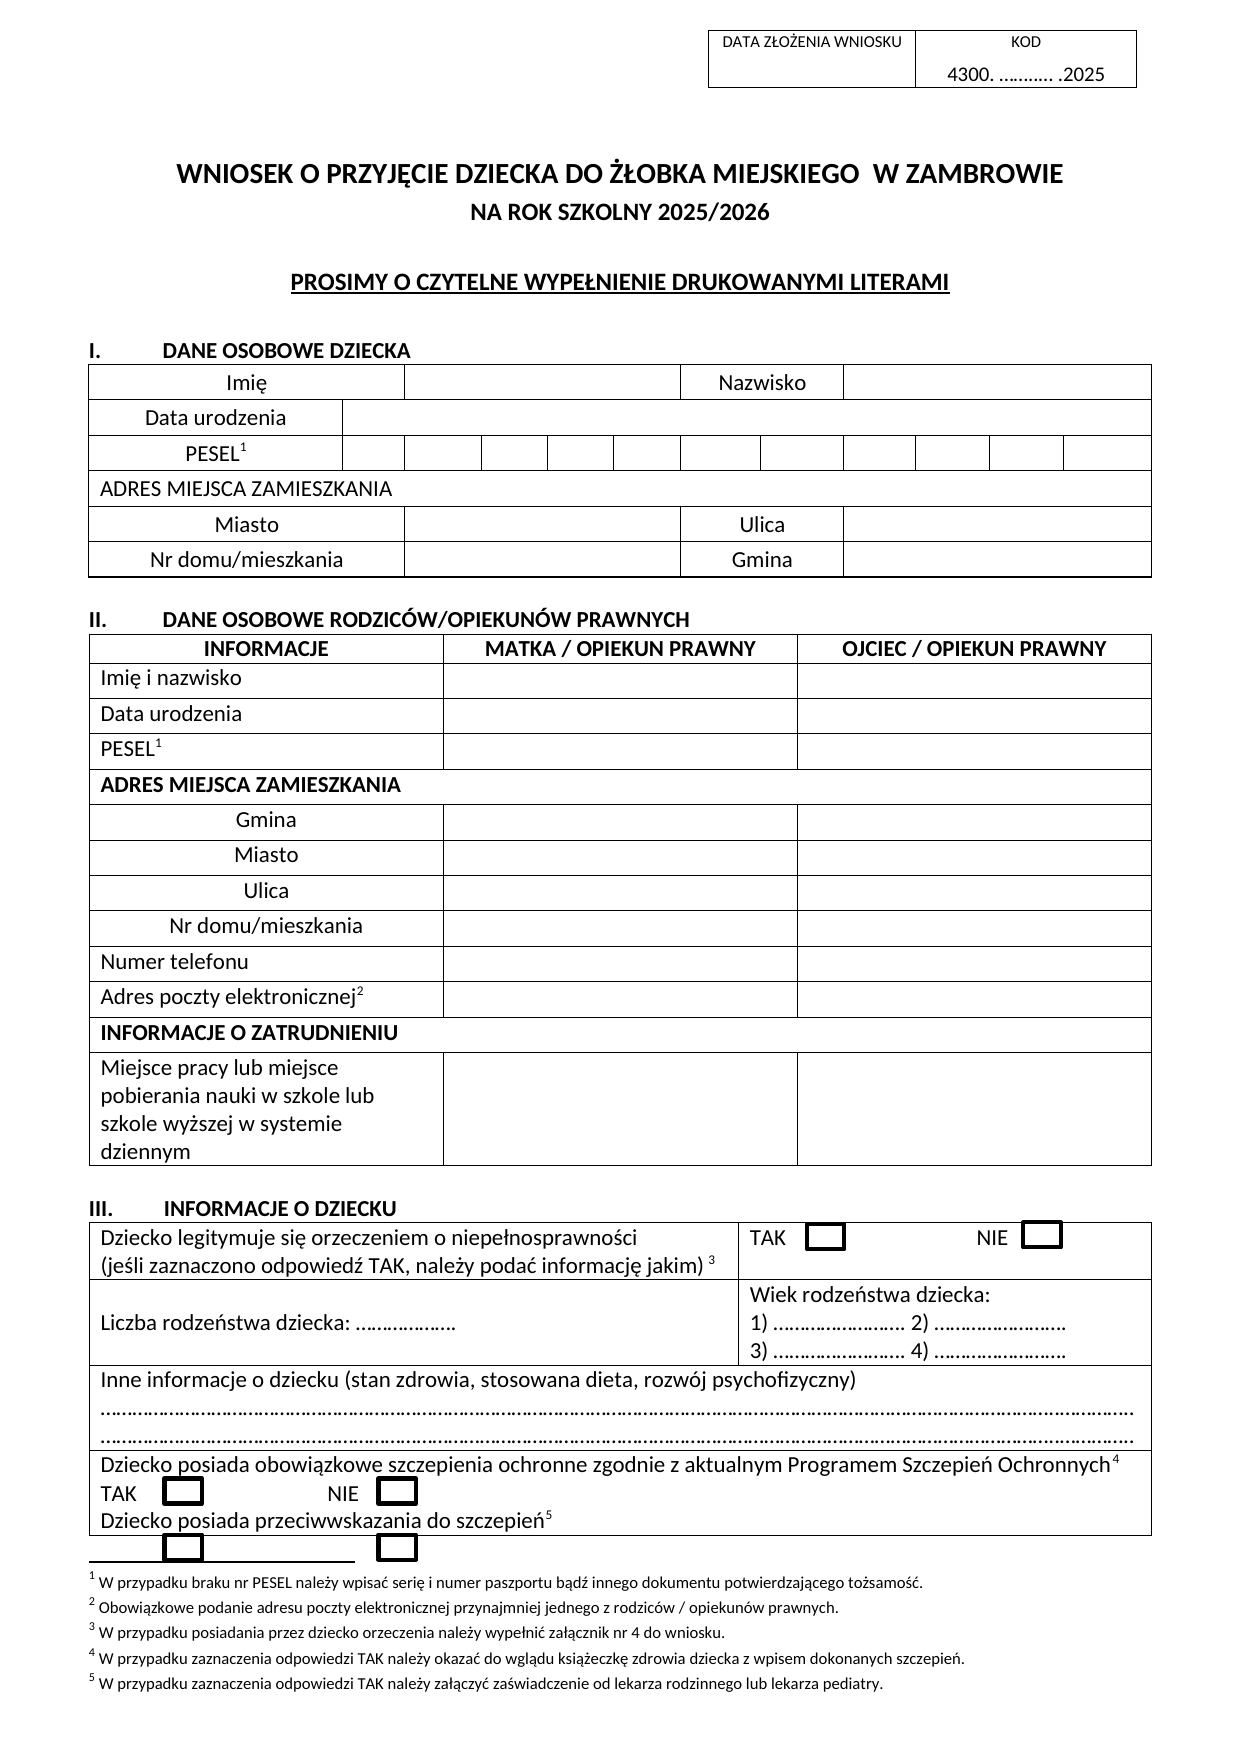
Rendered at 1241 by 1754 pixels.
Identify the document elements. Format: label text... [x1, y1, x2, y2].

table_cell Imię i nazwisko [90, 664, 443, 698]
table_header [405, 365, 680, 399]
table_cell Numer telefonu [90, 947, 443, 981]
table_cell ADRES MIEJSCA ZAMIESZKANIA [90, 770, 1151, 804]
table_cell [1064, 436, 1151, 470]
list DANE OSOBOWE RODZICÓW/OPIEKUNÓW PRAWNYCH [89, 605, 1152, 633]
table_cell [405, 436, 481, 470]
table_header Imię [89, 365, 404, 399]
table_cell Nr domu/mieszkania [90, 911, 443, 946]
table_header KOD 4300. ……..… .2025 [916, 31, 1136, 87]
table_cell [681, 436, 760, 470]
table_cell [405, 507, 680, 541]
table_header INFORMACJE [90, 635, 443, 662]
table_cell Miejsce pracy lub miejsce pobierania nauki w szkole lub szkole wyższej w systemie dziennym [90, 1053, 443, 1165]
table_cell [343, 436, 404, 470]
text WNIOSEK O PRZYJĘCIE DZIECKA DO ŻŁOBKA MIEJSKIEGO W ZAMBROWIE [89, 155, 1152, 191]
table_cell Wiek rodzeństwa dziecka: 1) ……………………. 2) ……………………. 3) ……………………. 4) ……………………. [739, 1280, 1151, 1364]
table_cell [444, 947, 797, 981]
table_cell Gmina [90, 805, 443, 839]
table_cell [444, 805, 797, 839]
table_header MATKA / OPIEKUN PRAWNY [444, 635, 797, 662]
table_cell Ulica [90, 876, 443, 910]
table_cell [798, 734, 1151, 769]
table_cell ADRES MIEJSCA ZAMIESZKANIA [89, 471, 1151, 506]
table_cell [405, 542, 680, 576]
table_cell [444, 876, 797, 910]
table_cell [548, 436, 613, 470]
table_cell [761, 436, 843, 470]
table_cell [798, 699, 1151, 733]
table_header Nazwisko [681, 365, 843, 399]
list DANE OSOBOWE DZIECKA [89, 336, 1152, 364]
table_cell [444, 841, 797, 875]
table_cell [798, 876, 1151, 910]
table_cell Adres poczty elektronicznej [90, 982, 443, 1017]
table_cell Miasto [89, 507, 404, 541]
table_cell [444, 664, 797, 698]
table_cell [798, 1053, 1151, 1165]
table_cell [482, 436, 547, 470]
table_cell Inne informacje o dziecku (stan zdrowia, stosowana dieta, rozwój psychofizyczny) ………………………………………………………………………………………………………………………………………………………………..………….. ………………………………………………………………………………………………………………………………………………………………..………….. [90, 1366, 1151, 1449]
table_cell PESEL [89, 436, 342, 470]
table_cell [798, 664, 1151, 698]
table_cell [444, 982, 797, 1017]
table_cell [444, 1053, 797, 1165]
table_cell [90, 1451, 1151, 1535]
table_cell [798, 982, 1151, 1017]
table_cell Data urodzenia [90, 699, 443, 733]
table_header DATA ZŁOŻENIA WNIOSKU [709, 31, 915, 87]
table_cell PESEL1 [90, 734, 443, 769]
table_cell Gmina [681, 542, 843, 576]
table_cell [798, 841, 1151, 875]
table_cell [444, 734, 797, 769]
text NA ROK SZKOLNY 2025/2026 [89, 196, 1152, 226]
table_cell [614, 436, 680, 470]
table_header [844, 365, 1151, 399]
table_cell [444, 911, 797, 946]
table_cell [916, 436, 989, 470]
table_cell [990, 436, 1063, 470]
list INFORMACJE O DZIECKU [89, 1194, 1152, 1222]
table_cell INFORMACJE O ZATRUDNIENIU [90, 1018, 1151, 1052]
table_cell Miasto [90, 841, 443, 875]
table_cell [844, 542, 1151, 576]
text PROSIMY O CZYTELNE WYPEŁNIENIE DRUKOWANYMI LITERAMI [89, 266, 1152, 296]
table_header TAK NIE [739, 1223, 1151, 1279]
table_cell [798, 911, 1151, 946]
table_cell [844, 507, 1151, 541]
table_cell Nr domu/mieszkania [89, 542, 404, 576]
table_cell [798, 947, 1151, 981]
table_cell [844, 436, 915, 470]
table_cell Ulica [681, 507, 843, 541]
table_cell [343, 400, 1151, 435]
table_header OJCIEC / OPIEKUN PRAWNY [798, 635, 1151, 662]
table_cell [444, 699, 797, 733]
table_cell Data urodzenia [89, 400, 342, 435]
table_cell [798, 805, 1151, 839]
table_header Dziecko legitymuje się orzeczeniem o niepełnosprawności (jeśli zaznaczono odpowiedź TAK, należy podać informację jakim) [90, 1223, 738, 1279]
table_cell Liczba rodzeństwa dziecka: ………………. [90, 1280, 738, 1364]
